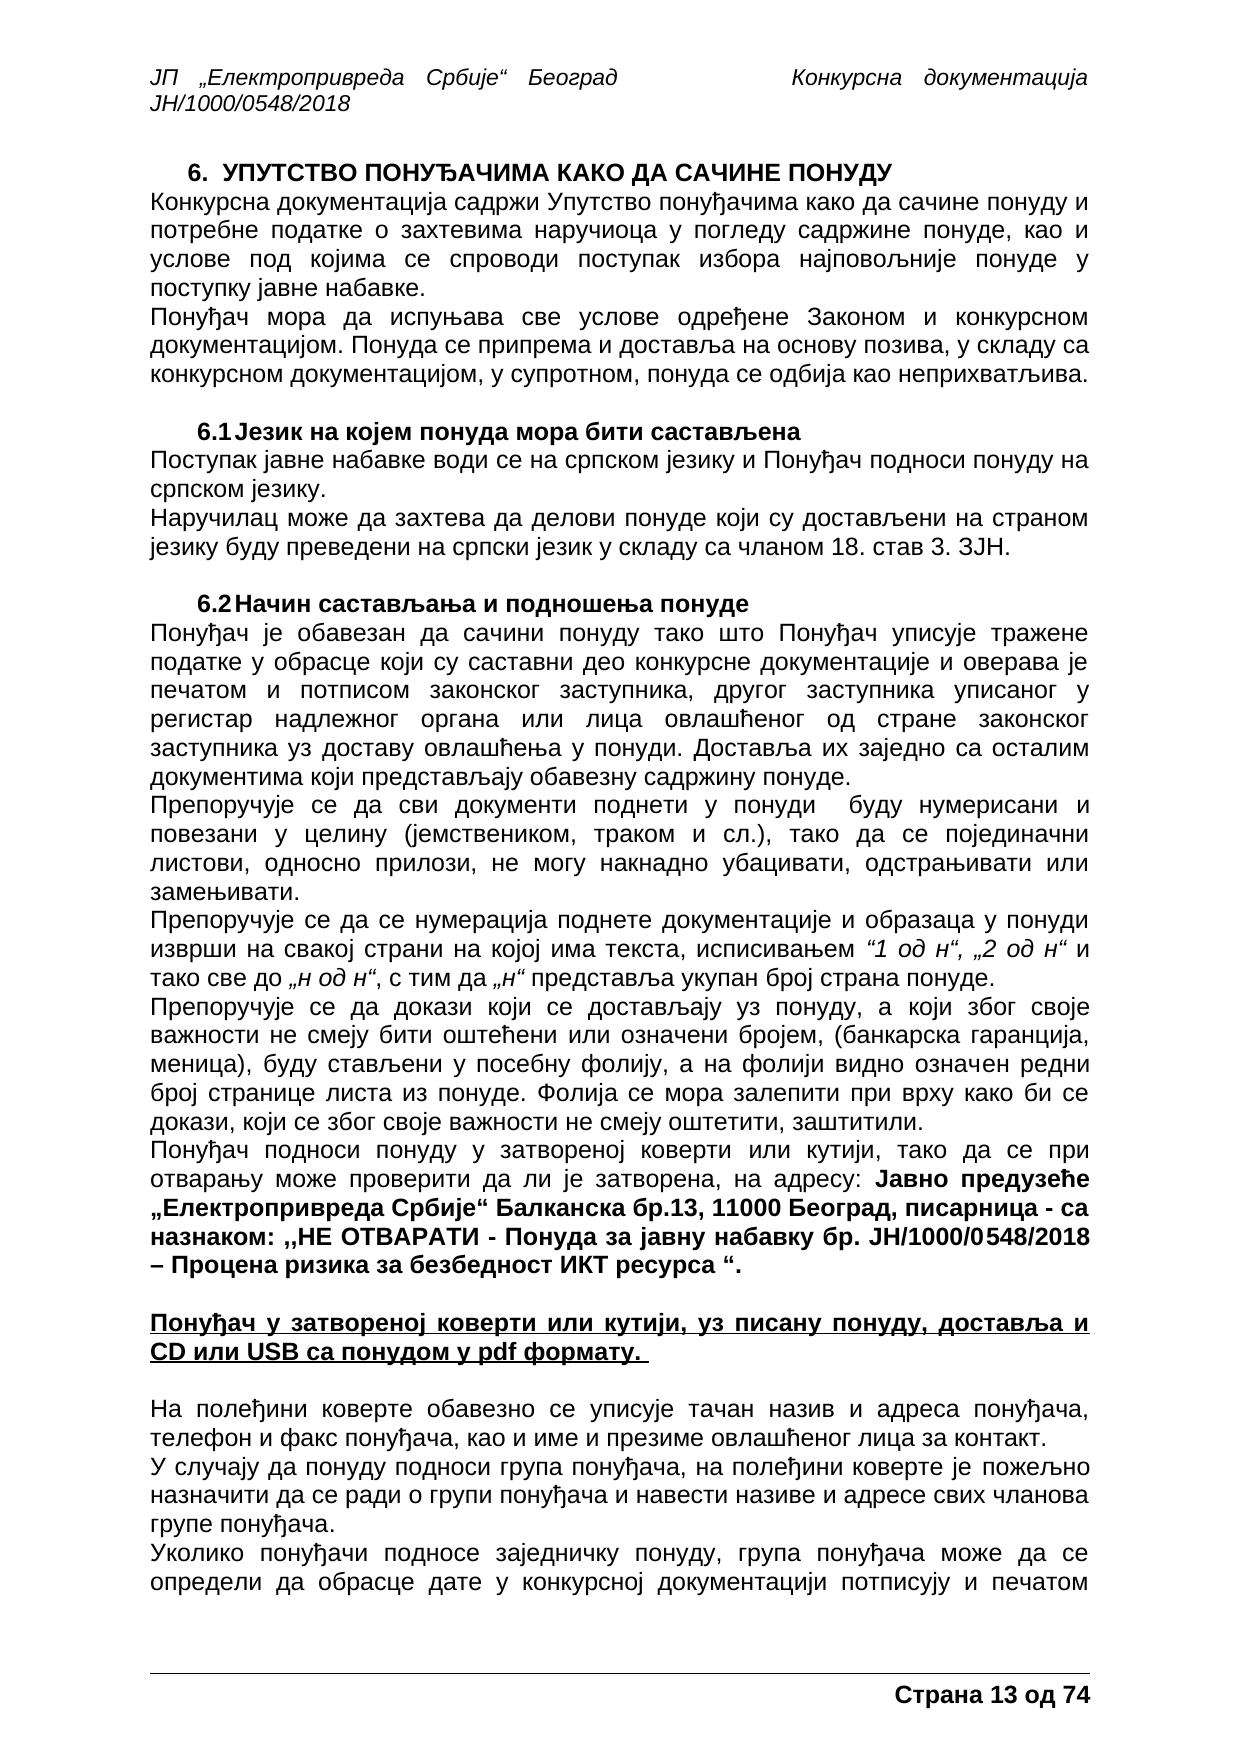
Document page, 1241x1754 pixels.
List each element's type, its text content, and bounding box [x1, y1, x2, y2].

list Начин састављања и подношења понуде [197, 589, 1090, 618]
text Препоручује се да се нумерација поднете документације и образаца у понуди изврши на свакоj страни на којој има текста, исписивањем “1 од н“, „2 од н“ и тако све до „н од н“, с тим да „н“ представља укупан број страна понуде. [150, 905, 1090, 991]
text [150, 1538, 1090, 1595]
text Препоручује се да сви документи поднети у понуди буду нумерисани и повезани у целину (јемствеником, траком и сл.), тако да се појединачни листови, односно прилози, не могу накнадно убацивати, одстрањивати или замењивати. [150, 790, 1090, 905]
text Поступак јавне набавке води се на српском језику и Понуђач подноси понуду на српском језику. [150, 445, 1090, 503]
text Понуђач у затвореној коверти или кутији, уз писану понуду, доставља и CD или USB са понудом у pdf формату. [150, 1334, 1090, 1365]
text У случају да понуду подноси група понуђача, на полеђини коверте је пожељно назначити да се ради о групи понуђача и навести називе и адресе свих чланова групе понуђача. [150, 1451, 1090, 1538]
text Понуђач у затвореној коверти или кутији, уз писану понуду, доставља и CD или USB са понудом у pdf формату. [150, 1308, 1090, 1333]
text Конкурсна документација садржи Упутство понуђачима како да сачине понуду и потребне податке о захтевима наручиоца у погледу садржине понуде, као и услове под којима се спроводи поступак избора најповољније понуде у поступку јавне набавке. [150, 186, 1090, 301]
text Понуђач је обавезан да сачини понуду тако што Понуђач уписује тражене податке у обрасце који су саставни део конкурсне документације и оверава је печатом и потписом законског заступника, другог заступника уписаног у регистар надлежног органа или лица овлашћеног од стране законског заступника уз доставу овлашћења у понуди. Доставља их заједно са осталим документима који представљају обавезну садржину понуде. [150, 618, 1090, 790]
text На полеђини коверте обавезно се уписује тачан назив и адреса понуђача, телефон и факс понуђача, као и име и презиме овлашћеног лица за контакт. [150, 1394, 1090, 1451]
text 6. УПУТСТВО ПОНУЂАЧИМА КАКО ДА САЧИНЕ ПОНУДУ [187, 158, 1090, 186]
text Наручилац може да захтева да делови понуде који су достављени на страном језику буду преведени на српски језик у складу са чланом 18. став 3. ЗЈН. [150, 503, 1090, 560]
text Понуђач мора да испуњава све услове одређене Законом и конкурсном документацијом. Понуда се припрема и доставља на основу позива, у складу са конкурсном документацијом, у супротном, понуда се одбија као неприхватљива. [150, 301, 1090, 388]
text Препоручује се да докази који се достављају уз понуду, а који због своје важности не смеју бити оштећени или означени бројем, (банкарска гаранција, меница), буду стављени у посебну фолију, а на фолији видно означен редни број странице листа из понуде. Фолија се мора залепити при врху како би се докази, који се због своје важности не смеју оштетити, заштитили. [150, 991, 1090, 1135]
list Језик на којем понуда мора бити састављена [197, 416, 1090, 445]
text Понуђач подноси понуду у затвореној коверти или кутији, тако да се при отварању може проверити да ли је затворена, на адресу: Јавно предузеће „Електропривреда Србије“ Балканска бр.13, 11000 Београд, писарница - са назнаком: ,,НЕ ОТВАРАТИ - Понуда за јавну набавку бр. ЈН/1000/0548/2018 – Процена ризика за безбедност ИКТ ресурса “. [150, 1135, 1090, 1279]
